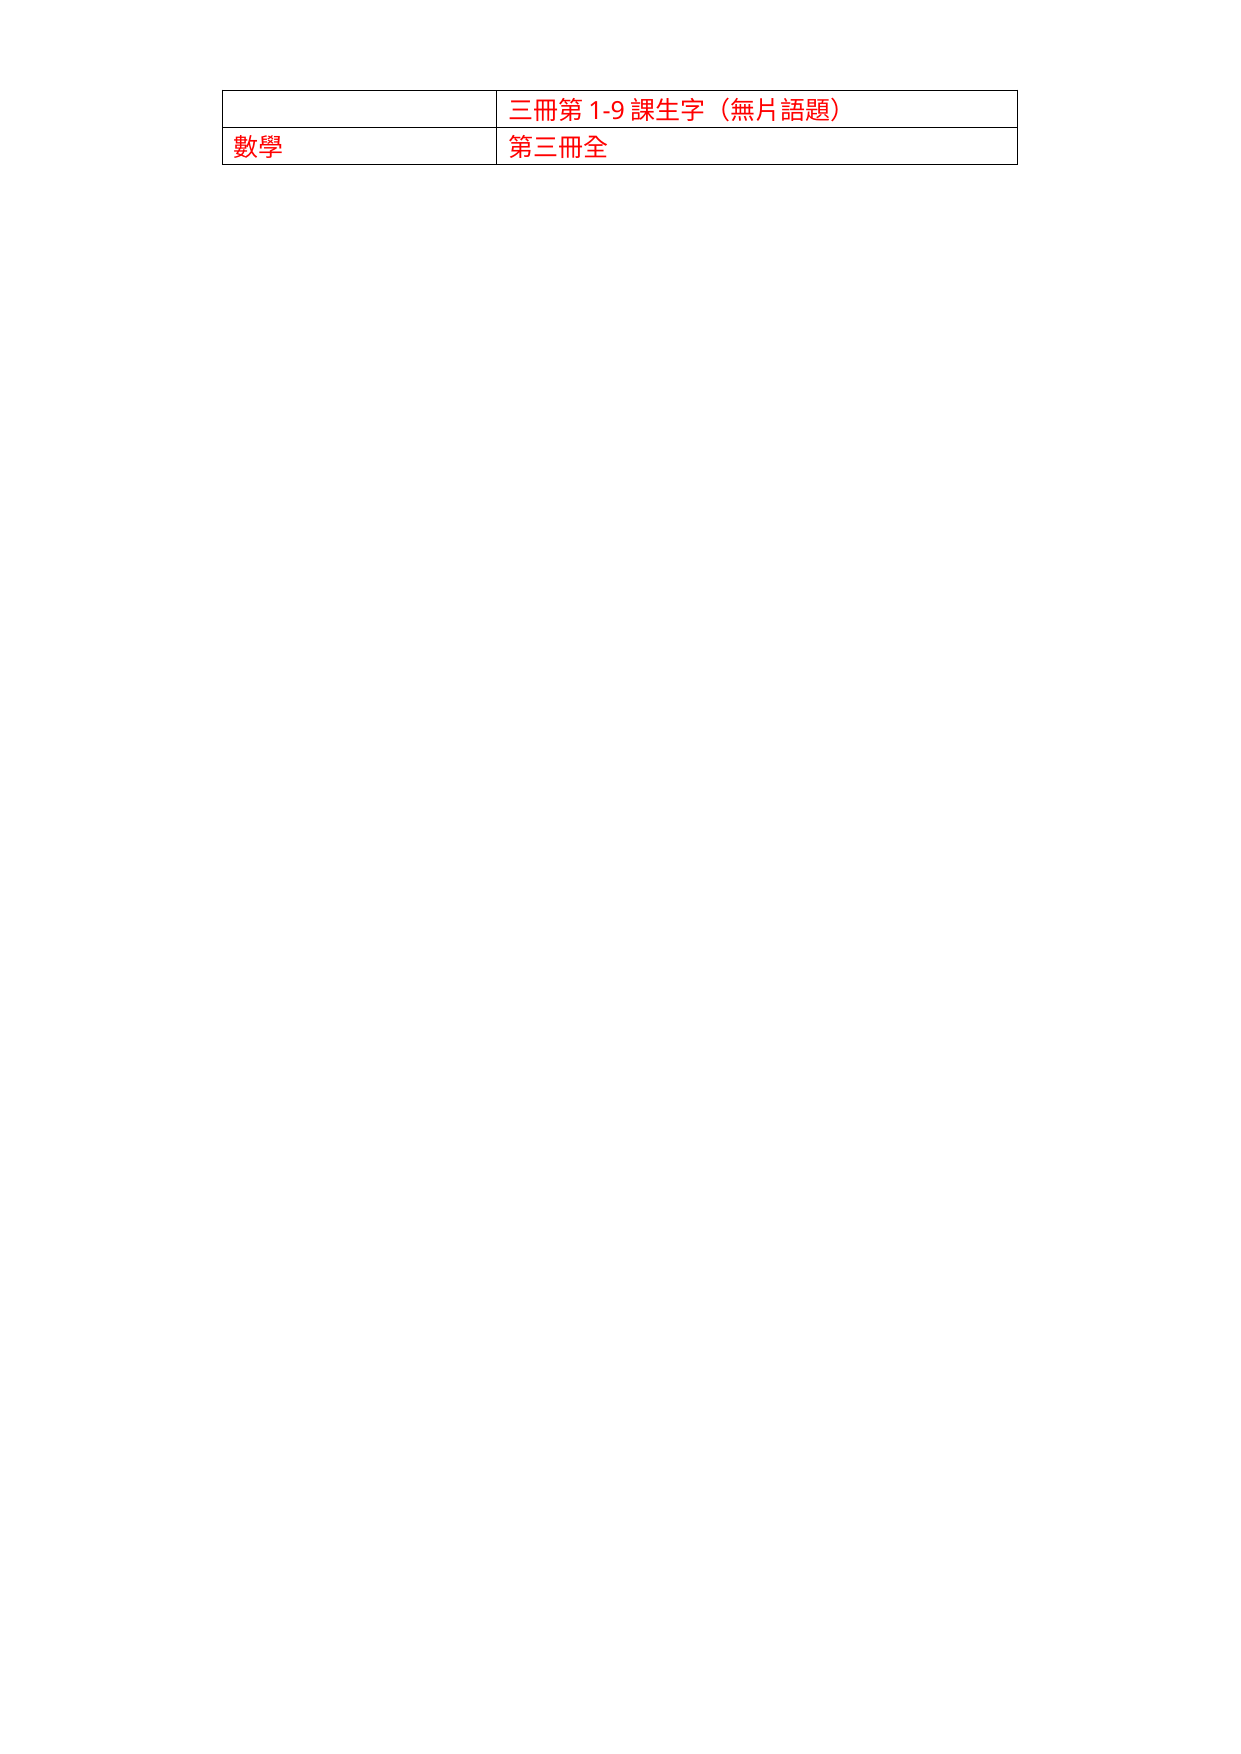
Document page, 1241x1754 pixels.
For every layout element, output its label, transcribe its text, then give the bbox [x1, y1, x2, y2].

table_cell 第三冊全 [497, 128, 1017, 164]
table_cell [497, 91, 1017, 127]
table_cell 英文 [223, 91, 496, 127]
table_cell 數學 [223, 128, 496, 164]
